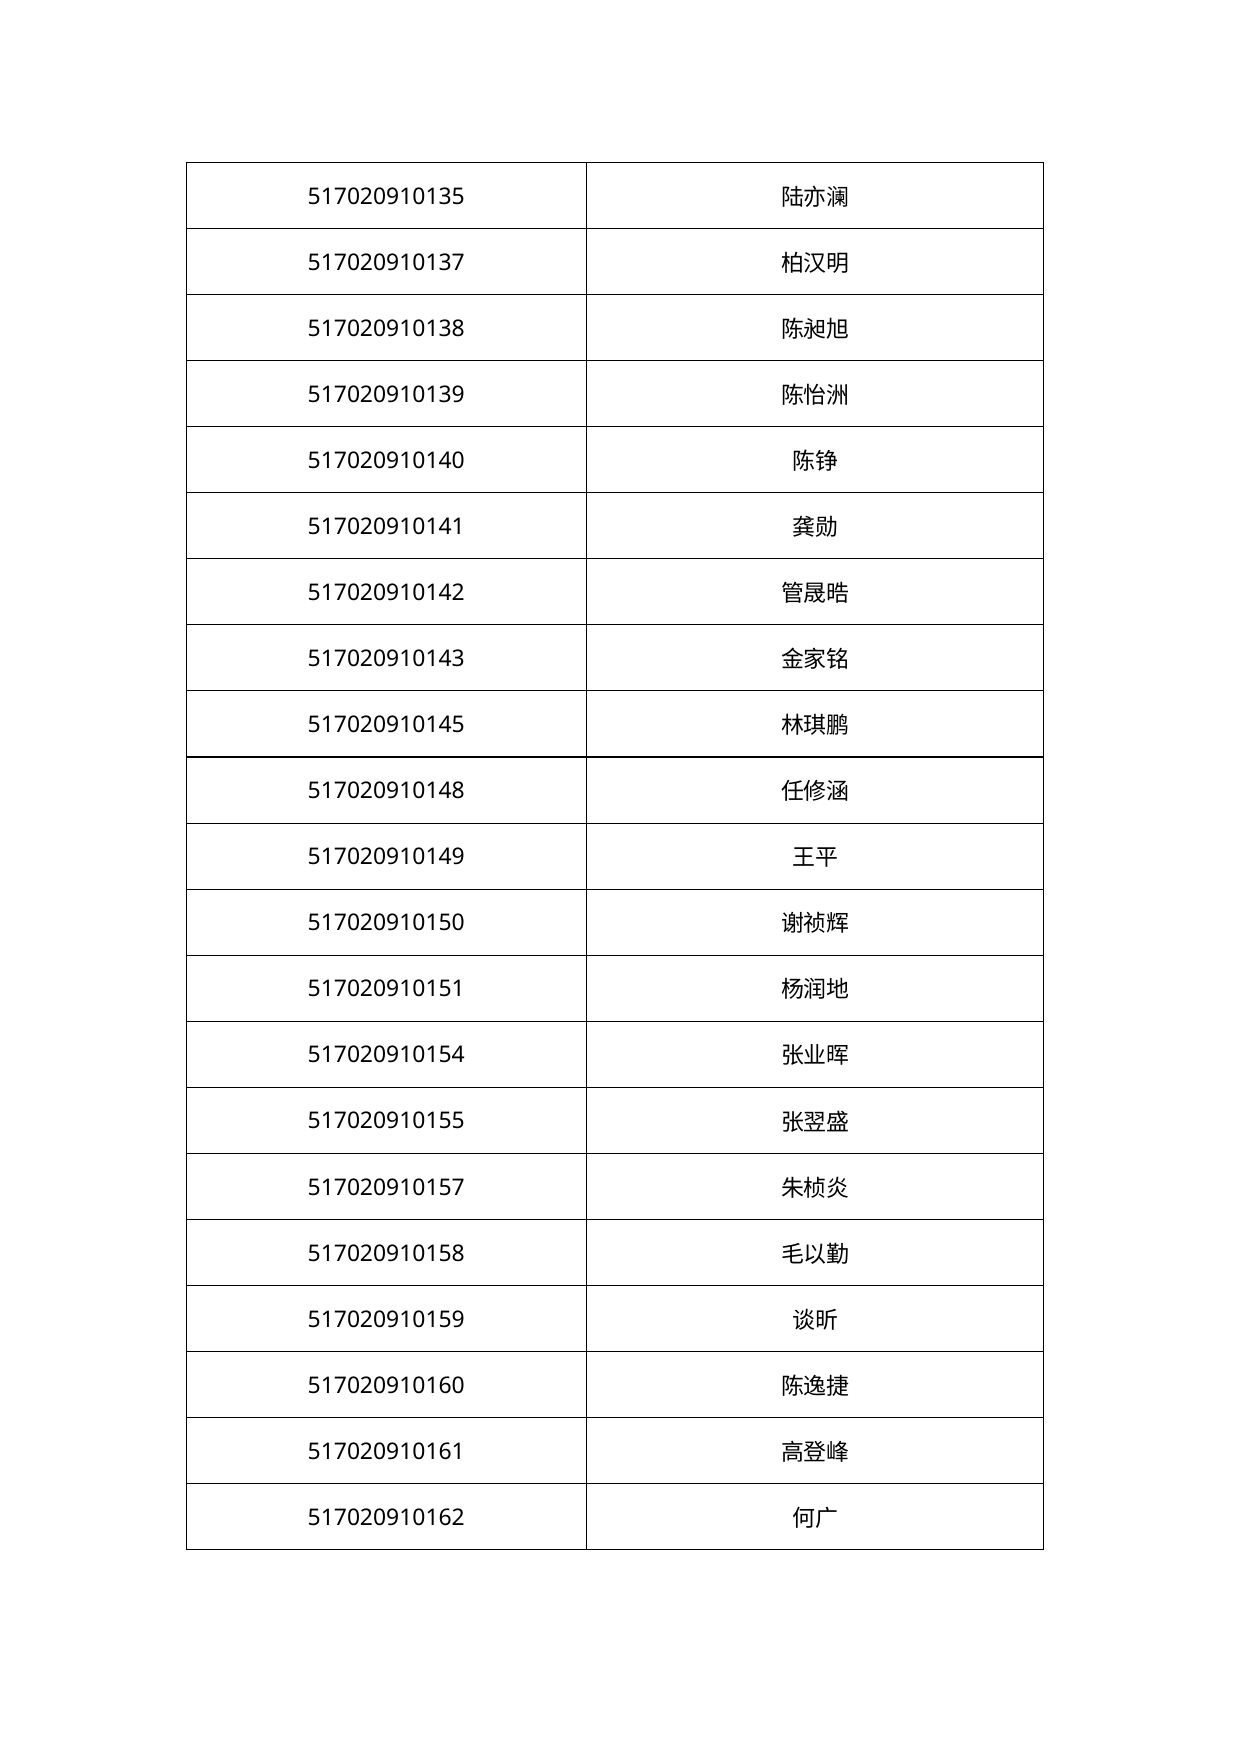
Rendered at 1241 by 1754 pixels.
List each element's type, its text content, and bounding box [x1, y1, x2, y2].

table_cell 517020910151 [187, 956, 586, 1021]
table_cell 517020910148 [187, 758, 586, 822]
table_cell 517020910140 [187, 427, 586, 492]
table_cell 517020910161 [187, 1418, 586, 1483]
table_cell 517020910137 [187, 229, 586, 294]
table_cell 517020910162 [187, 1484, 586, 1549]
table_cell 管晟晧 [587, 559, 1043, 624]
table_cell 陈怡洲 [587, 361, 1043, 426]
table_cell 林琪鹏 [587, 691, 1043, 756]
table_cell 柏汉明 [587, 229, 1043, 294]
table_cell 朱桢炎 [587, 1154, 1043, 1219]
table_cell 517020910150 [187, 890, 586, 954]
table_cell 谢祯辉 [587, 890, 1043, 954]
table_cell 张翌盛 [587, 1088, 1043, 1153]
table_cell 517020910135 [187, 163, 586, 228]
table_cell 高登峰 [587, 1418, 1043, 1483]
table_cell 金家铭 [587, 625, 1043, 690]
table_cell 517020910160 [187, 1352, 586, 1417]
table_cell 陈铮 [587, 427, 1043, 492]
table_cell 517020910143 [187, 625, 586, 690]
table_cell 517020910141 [187, 493, 586, 558]
table_cell 毛以勤 [587, 1220, 1043, 1285]
table_cell 517020910149 [187, 824, 586, 888]
table_cell 517020910138 [187, 295, 586, 360]
table_cell 陈昶旭 [587, 295, 1043, 360]
table_cell 517020910154 [187, 1022, 586, 1087]
table_cell 陆亦澜 [587, 163, 1043, 228]
table_cell 王平 [587, 824, 1043, 888]
table_cell 517020910155 [187, 1088, 586, 1153]
table_cell 张业晖 [587, 1022, 1043, 1087]
table_cell 任修涵 [587, 758, 1043, 822]
table_cell 龚勋 [587, 493, 1043, 558]
table_cell 517020910145 [187, 691, 586, 756]
table_cell 陈逸捷 [587, 1352, 1043, 1417]
table_cell 517020910142 [187, 559, 586, 624]
table_cell 杨润地 [587, 956, 1043, 1021]
table_cell 517020910139 [187, 361, 586, 426]
table_cell 谈昕 [587, 1286, 1043, 1351]
table_cell 517020910159 [187, 1286, 586, 1351]
table_cell 517020910157 [187, 1154, 586, 1219]
table_cell 517020910158 [187, 1220, 586, 1285]
table_cell 何广 [587, 1484, 1043, 1549]
